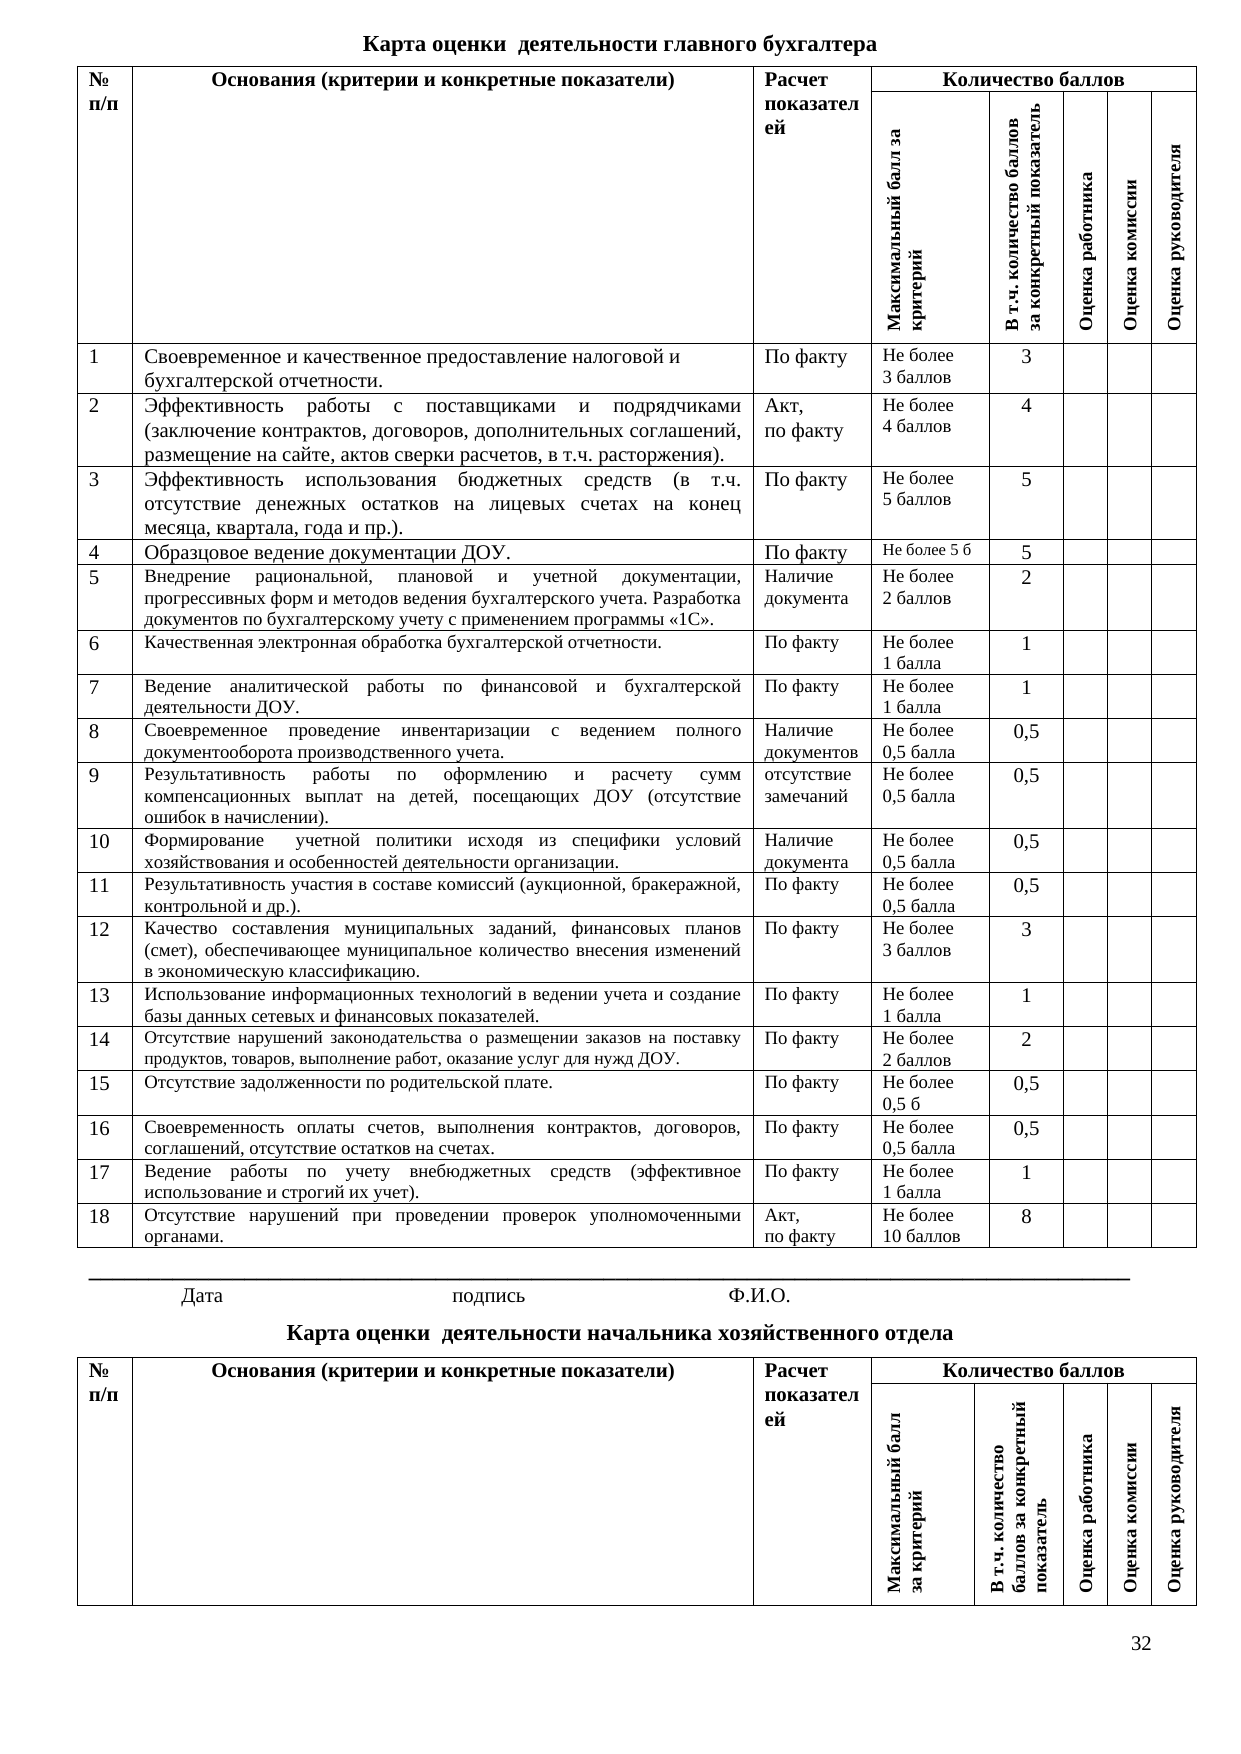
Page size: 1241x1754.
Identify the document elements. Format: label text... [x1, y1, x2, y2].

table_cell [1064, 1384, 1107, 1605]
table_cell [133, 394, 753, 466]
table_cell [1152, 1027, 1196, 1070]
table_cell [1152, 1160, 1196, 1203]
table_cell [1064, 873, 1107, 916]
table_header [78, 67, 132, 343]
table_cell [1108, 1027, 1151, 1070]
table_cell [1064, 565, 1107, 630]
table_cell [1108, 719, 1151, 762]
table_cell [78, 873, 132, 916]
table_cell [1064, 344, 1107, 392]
text Карта оценки деятельности начальника хозяйственного отдела [89, 1319, 1152, 1345]
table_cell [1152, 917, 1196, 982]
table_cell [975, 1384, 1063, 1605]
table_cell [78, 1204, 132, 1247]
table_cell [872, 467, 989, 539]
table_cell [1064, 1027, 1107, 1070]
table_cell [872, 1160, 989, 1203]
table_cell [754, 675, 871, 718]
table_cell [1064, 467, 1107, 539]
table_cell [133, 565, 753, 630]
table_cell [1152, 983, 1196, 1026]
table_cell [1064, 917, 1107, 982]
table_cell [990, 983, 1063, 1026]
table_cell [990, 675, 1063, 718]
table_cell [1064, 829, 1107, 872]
text _______________________________________________________________________________________ [89, 1255, 1152, 1283]
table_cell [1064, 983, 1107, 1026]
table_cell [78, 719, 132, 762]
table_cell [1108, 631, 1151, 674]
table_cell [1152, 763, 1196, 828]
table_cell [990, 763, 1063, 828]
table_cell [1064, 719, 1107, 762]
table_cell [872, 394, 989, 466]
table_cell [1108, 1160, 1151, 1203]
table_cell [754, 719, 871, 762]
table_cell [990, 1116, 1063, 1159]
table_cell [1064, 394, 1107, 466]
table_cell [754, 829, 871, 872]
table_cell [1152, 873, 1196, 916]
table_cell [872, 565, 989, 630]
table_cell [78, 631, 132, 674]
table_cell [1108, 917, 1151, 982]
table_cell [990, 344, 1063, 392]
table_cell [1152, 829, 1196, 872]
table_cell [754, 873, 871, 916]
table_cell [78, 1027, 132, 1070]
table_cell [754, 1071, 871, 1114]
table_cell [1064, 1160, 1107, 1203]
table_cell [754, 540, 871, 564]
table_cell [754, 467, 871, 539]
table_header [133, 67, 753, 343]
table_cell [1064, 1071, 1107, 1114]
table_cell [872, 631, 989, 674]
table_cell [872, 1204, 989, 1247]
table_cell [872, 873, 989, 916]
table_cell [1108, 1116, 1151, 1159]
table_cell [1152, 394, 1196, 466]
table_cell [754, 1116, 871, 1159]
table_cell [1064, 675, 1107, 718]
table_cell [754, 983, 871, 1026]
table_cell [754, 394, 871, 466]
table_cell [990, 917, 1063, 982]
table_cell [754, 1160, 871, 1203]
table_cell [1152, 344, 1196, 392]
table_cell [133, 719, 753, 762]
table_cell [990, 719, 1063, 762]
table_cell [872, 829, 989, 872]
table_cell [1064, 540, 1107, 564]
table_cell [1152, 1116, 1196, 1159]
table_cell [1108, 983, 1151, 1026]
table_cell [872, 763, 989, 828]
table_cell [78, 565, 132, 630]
text Дата подпись Ф.И.О. [145, 1283, 1152, 1307]
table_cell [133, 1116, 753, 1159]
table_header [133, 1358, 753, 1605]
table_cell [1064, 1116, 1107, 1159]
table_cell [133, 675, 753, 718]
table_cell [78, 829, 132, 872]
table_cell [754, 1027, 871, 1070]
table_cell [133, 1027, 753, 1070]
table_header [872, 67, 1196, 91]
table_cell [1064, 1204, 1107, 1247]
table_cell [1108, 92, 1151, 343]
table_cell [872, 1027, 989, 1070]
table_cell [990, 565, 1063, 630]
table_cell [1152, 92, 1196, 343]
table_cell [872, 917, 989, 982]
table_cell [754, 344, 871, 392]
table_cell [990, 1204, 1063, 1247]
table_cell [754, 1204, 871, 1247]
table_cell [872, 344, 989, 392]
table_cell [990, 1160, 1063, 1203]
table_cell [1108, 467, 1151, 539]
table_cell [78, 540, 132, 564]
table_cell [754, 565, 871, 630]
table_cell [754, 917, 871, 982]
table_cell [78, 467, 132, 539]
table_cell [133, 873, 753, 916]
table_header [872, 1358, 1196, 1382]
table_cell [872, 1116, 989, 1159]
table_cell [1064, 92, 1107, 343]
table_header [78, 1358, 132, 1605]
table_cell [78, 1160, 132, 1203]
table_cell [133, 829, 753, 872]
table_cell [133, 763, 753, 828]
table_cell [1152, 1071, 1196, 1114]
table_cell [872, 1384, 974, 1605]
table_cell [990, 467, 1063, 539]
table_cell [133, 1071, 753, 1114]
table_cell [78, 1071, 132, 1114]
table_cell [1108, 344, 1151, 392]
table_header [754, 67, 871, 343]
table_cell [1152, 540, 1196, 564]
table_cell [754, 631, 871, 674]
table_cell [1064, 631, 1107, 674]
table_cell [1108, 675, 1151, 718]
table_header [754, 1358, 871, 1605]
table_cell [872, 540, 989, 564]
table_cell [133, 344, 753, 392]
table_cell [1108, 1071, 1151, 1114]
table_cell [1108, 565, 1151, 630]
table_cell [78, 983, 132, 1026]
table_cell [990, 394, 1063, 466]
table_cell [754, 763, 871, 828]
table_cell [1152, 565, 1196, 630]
text Карта оценки деятельности главного бухгалтера [89, 29, 1152, 56]
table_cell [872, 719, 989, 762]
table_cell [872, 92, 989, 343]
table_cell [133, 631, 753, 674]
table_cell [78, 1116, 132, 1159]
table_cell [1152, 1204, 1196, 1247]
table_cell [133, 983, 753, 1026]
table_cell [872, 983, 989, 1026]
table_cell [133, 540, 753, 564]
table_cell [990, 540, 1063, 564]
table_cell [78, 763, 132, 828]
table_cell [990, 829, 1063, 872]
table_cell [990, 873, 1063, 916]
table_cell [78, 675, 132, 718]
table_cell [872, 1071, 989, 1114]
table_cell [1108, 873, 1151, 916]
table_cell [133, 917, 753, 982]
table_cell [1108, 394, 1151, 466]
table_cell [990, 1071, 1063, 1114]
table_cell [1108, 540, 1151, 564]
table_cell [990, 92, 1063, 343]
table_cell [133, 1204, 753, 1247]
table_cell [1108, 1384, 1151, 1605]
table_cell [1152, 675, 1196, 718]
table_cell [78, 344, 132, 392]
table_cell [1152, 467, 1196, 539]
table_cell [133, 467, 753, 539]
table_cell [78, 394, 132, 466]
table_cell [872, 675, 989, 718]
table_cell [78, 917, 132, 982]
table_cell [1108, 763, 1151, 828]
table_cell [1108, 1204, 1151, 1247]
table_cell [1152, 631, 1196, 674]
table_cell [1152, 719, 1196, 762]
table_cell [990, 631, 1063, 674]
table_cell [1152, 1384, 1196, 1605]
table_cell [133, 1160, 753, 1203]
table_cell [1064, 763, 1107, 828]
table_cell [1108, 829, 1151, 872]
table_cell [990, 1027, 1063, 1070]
